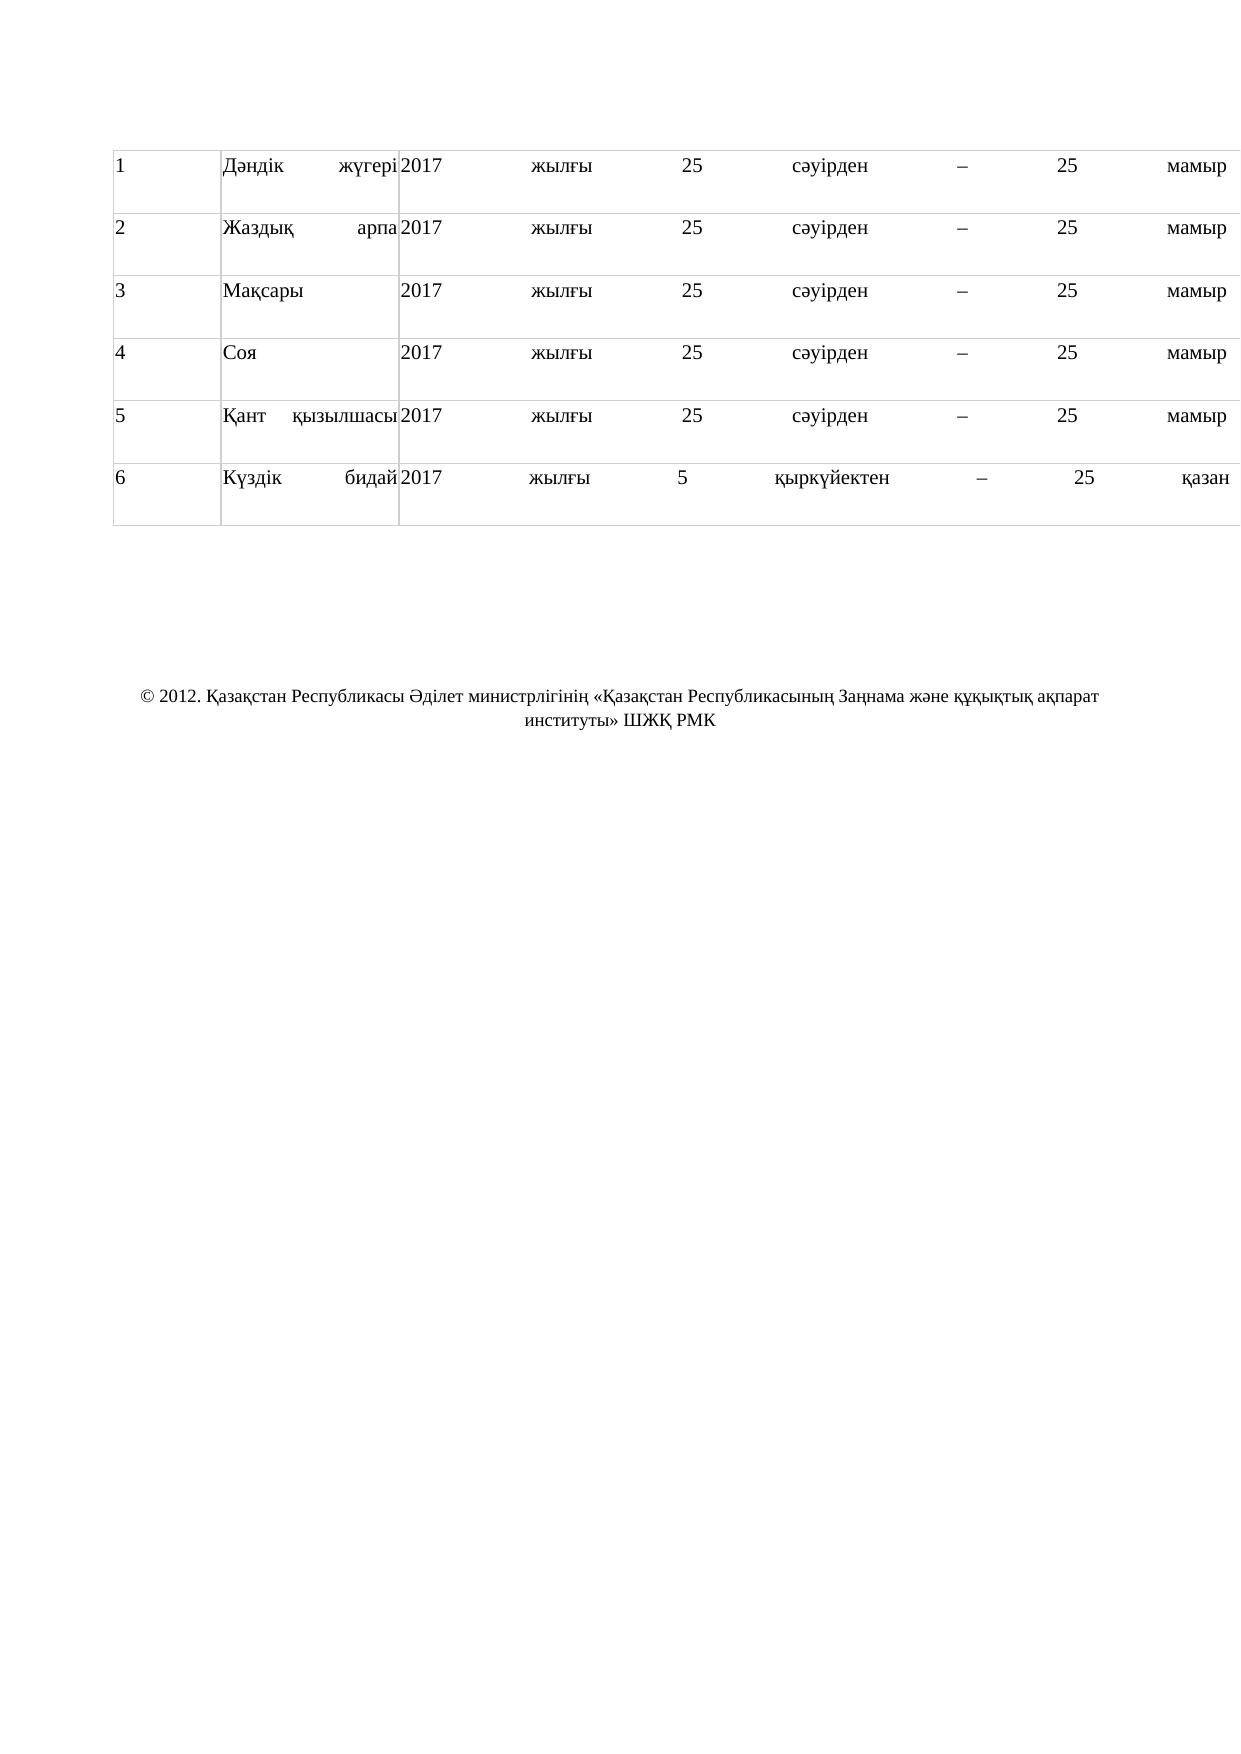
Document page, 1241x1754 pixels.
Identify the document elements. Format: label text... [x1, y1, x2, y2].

table_cell 2017 жылғы 25 сәуірден – 25 мамыр аралығы [400, 339, 1240, 400]
table_cell 2017 жылғы 25 сәуірден – 25 мамыр аралығы [400, 401, 1240, 462]
table_cell Мақсары [222, 276, 398, 337]
table_cell 2017 жылғы 25 сәуірден – 25 мамыр аралығы [400, 214, 1240, 275]
table_cell Дәндік жүгері [222, 151, 398, 212]
table_cell 6 [114, 464, 220, 525]
table_cell Соя [222, 339, 398, 400]
table_cell Жаздық арпа [222, 214, 398, 275]
table_cell 2017 жылғы 25 сәуірден – 25 мамыр аралығы [400, 151, 1240, 212]
table_cell 3 [114, 276, 220, 337]
table_cell 1 [114, 151, 220, 212]
table_cell Қант қызылшасы [222, 401, 398, 462]
table_cell 5 [114, 401, 220, 462]
table_cell 2 [114, 214, 220, 275]
table_cell 2017 жылғы 25 сәуірден – 25 мамыр аралығы [400, 276, 1240, 337]
table_cell 2017 жылғы 5 қыркүйектен – 25 қазан аралығы [400, 464, 1240, 525]
table_cell Күздік бидай [222, 464, 398, 525]
table_cell 4 [114, 339, 220, 400]
text © 2012. Қазақстан Республикасы Әділет министрлігінің «Қазақстан Республикасының Заңнама және құқықтық ақпарат институты» ШЖҚ РМК [112, 684, 1128, 731]
